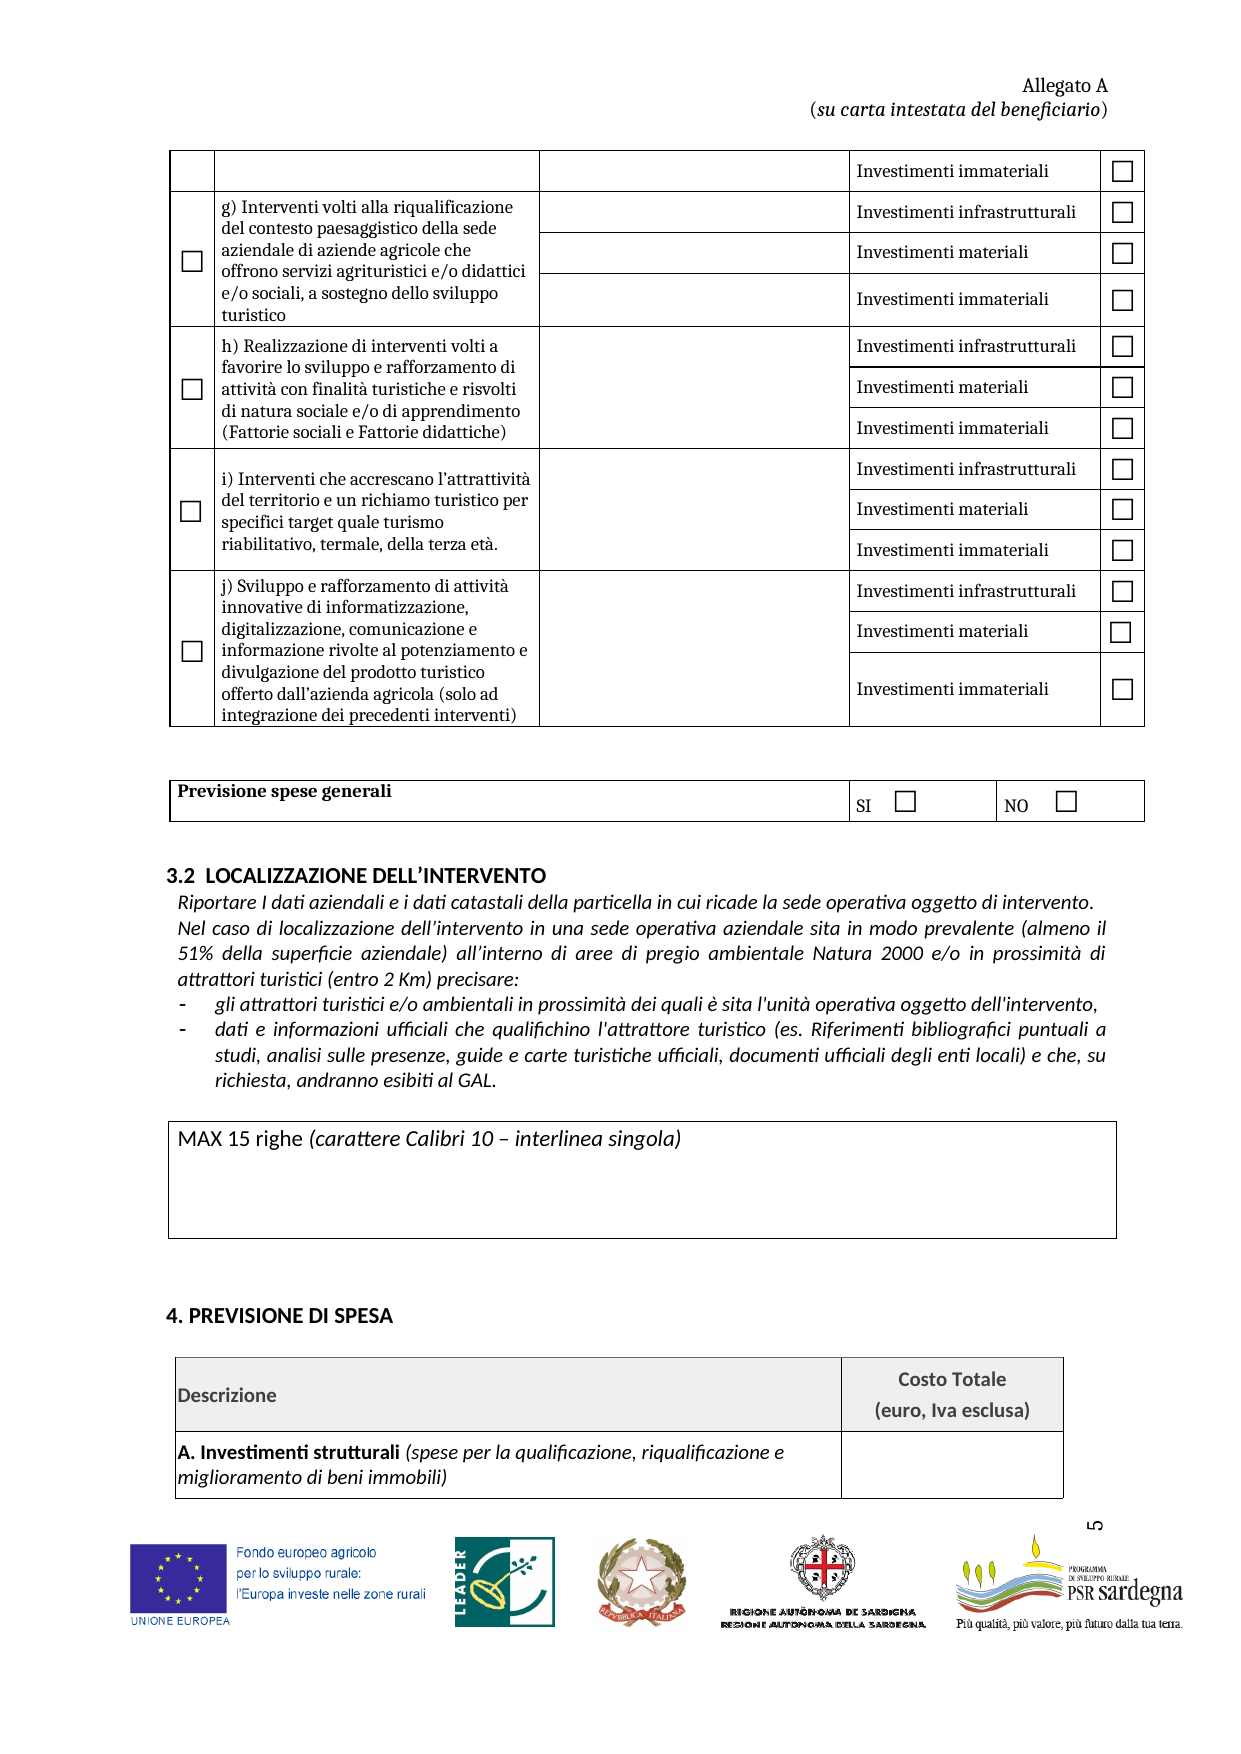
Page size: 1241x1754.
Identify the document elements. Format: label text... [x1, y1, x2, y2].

picture [721, 1534, 926, 1628]
table_cell [842, 1432, 1063, 1498]
table_header SI ☐ [850, 781, 996, 821]
table_cell ☐ [171, 327, 214, 448]
picture [956, 1534, 1183, 1632]
table_cell ☐ [1101, 327, 1144, 366]
table_cell Investimenti immateriali [850, 408, 1100, 448]
table_cell ☐ [1101, 192, 1144, 232]
table_cell Investimenti infrastrutturali [850, 449, 1100, 489]
table_cell ☐ [171, 449, 214, 570]
table_header NO ☐ [997, 781, 1144, 821]
table_cell [540, 274, 849, 326]
table_cell ☐ [1101, 449, 1144, 489]
table_cell ☐ [171, 571, 214, 726]
table_cell g) Interventi volti alla riqualificazione del contesto paesaggistico della sede aziendale di aziende agricole che offrono servizi agrituristici e/o didattici e/o sociali, a sostegno dello sviluppo turistico [215, 192, 539, 326]
table_cell ☐ [1101, 151, 1144, 191]
table_cell ☐ [1101, 408, 1144, 448]
list gli attrattori turistici e/o ambientali in prossimità dei quali è sita l'unità operativa oggetto dell'intervento, [177, 991, 1108, 1017]
table_cell [540, 327, 849, 448]
table_cell j) Sviluppo e rafforzamento di attività innovative di informatizzazione, digitalizzazione, comunicazione e informazione rivolte al potenziamento e divulgazione del prodotto turistico offerto dall’azienda agricola (solo ad integrazione dei precedenti interventi) [215, 571, 539, 726]
table_cell Investimenti immateriali [850, 274, 1100, 326]
table_cell [540, 571, 849, 726]
picture [594, 1534, 692, 1631]
list dati e informazioni ufficiali che qualifichino l'attrattore turistico (es. Riferimenti bibliografici puntuali a studi, analisi sulle presenze, guide e carte turistiche ufficiali, documenti ufficiali degli enti locali) e che, su richiesta, andranno esibiti al GAL. [177, 1017, 1108, 1093]
table_cell ☐ [1101, 368, 1144, 407]
table_cell Investimenti immateriali [850, 653, 1100, 726]
table_cell ☐ [1101, 571, 1144, 611]
table_cell ☐ [1101, 490, 1144, 529]
text Riportare I dati aziendali e i dati catastali della particella in cui ricade la sede operativa oggetto di intervento. [177, 889, 1108, 915]
table_cell Investimenti materiali [850, 612, 1100, 652]
table_cell [540, 233, 849, 273]
table_cell Investimenti infrastrutturali [850, 192, 1100, 232]
table_cell ☐ [1101, 612, 1144, 652]
table_cell Investimenti immateriali [850, 151, 1100, 191]
table_header Costo Totale (euro, Iva esclusa) [842, 1358, 1063, 1431]
text 4. PREVISIONE DI SPESA [166, 1301, 1108, 1329]
table_cell Investimenti materiali [850, 233, 1100, 273]
table_header Previsione spese generali [171, 781, 849, 821]
picture [455, 1537, 555, 1627]
table_cell Investimenti materiali [850, 368, 1100, 407]
table_cell Investimenti materiali [850, 490, 1100, 529]
table_cell ☐ [1101, 274, 1144, 326]
table_cell Investimenti infrastrutturali [850, 327, 1100, 366]
table_cell [540, 449, 849, 570]
table_cell ☐ [1101, 530, 1144, 570]
table_cell A. Investimenti strutturali (spese per la qualificazione, riqualificazione e miglioramento di beni immobili) [176, 1432, 841, 1498]
text Nel caso di localizzazione dell’intervento in una sede operativa aziendale sita in modo prevalente (almeno il 51% della superficie aziendale) all’interno di aree di pregio ambientale Natura 2000 e/o in prossimità di attrattori turistici (entro 2 Km) precisare: [177, 915, 1108, 991]
text MAX 15 righe (carattere Calibri 10 – interlinea singola) [169, 1122, 1116, 1152]
table_cell h) Realizzazione di interventi volti a favorire lo sviluppo e rafforzamento di attività con finalità turistiche e risvolti di natura sociale e/o di apprendimento (Fattorie sociali e Fattorie didattiche) [215, 327, 539, 448]
table_cell [540, 192, 849, 232]
picture [127, 1540, 427, 1627]
table_cell i) Interventi che accrescano l’attrattività del territorio e un richiamo turistico per specifici target quale turismo riabilitativo, termale, della terza età. [215, 449, 539, 570]
table_cell Investimenti infrastrutturali [850, 571, 1100, 611]
table_cell ☐ [1101, 233, 1144, 273]
table_cell ☐ [171, 192, 214, 326]
table_cell ☐ [1101, 653, 1144, 726]
text 3.2 LOCALIZZAZIONE DELL’INTERVENTO [166, 861, 1108, 889]
table_cell Investimenti immateriali [850, 530, 1100, 570]
table_header Descrizione [176, 1358, 841, 1431]
